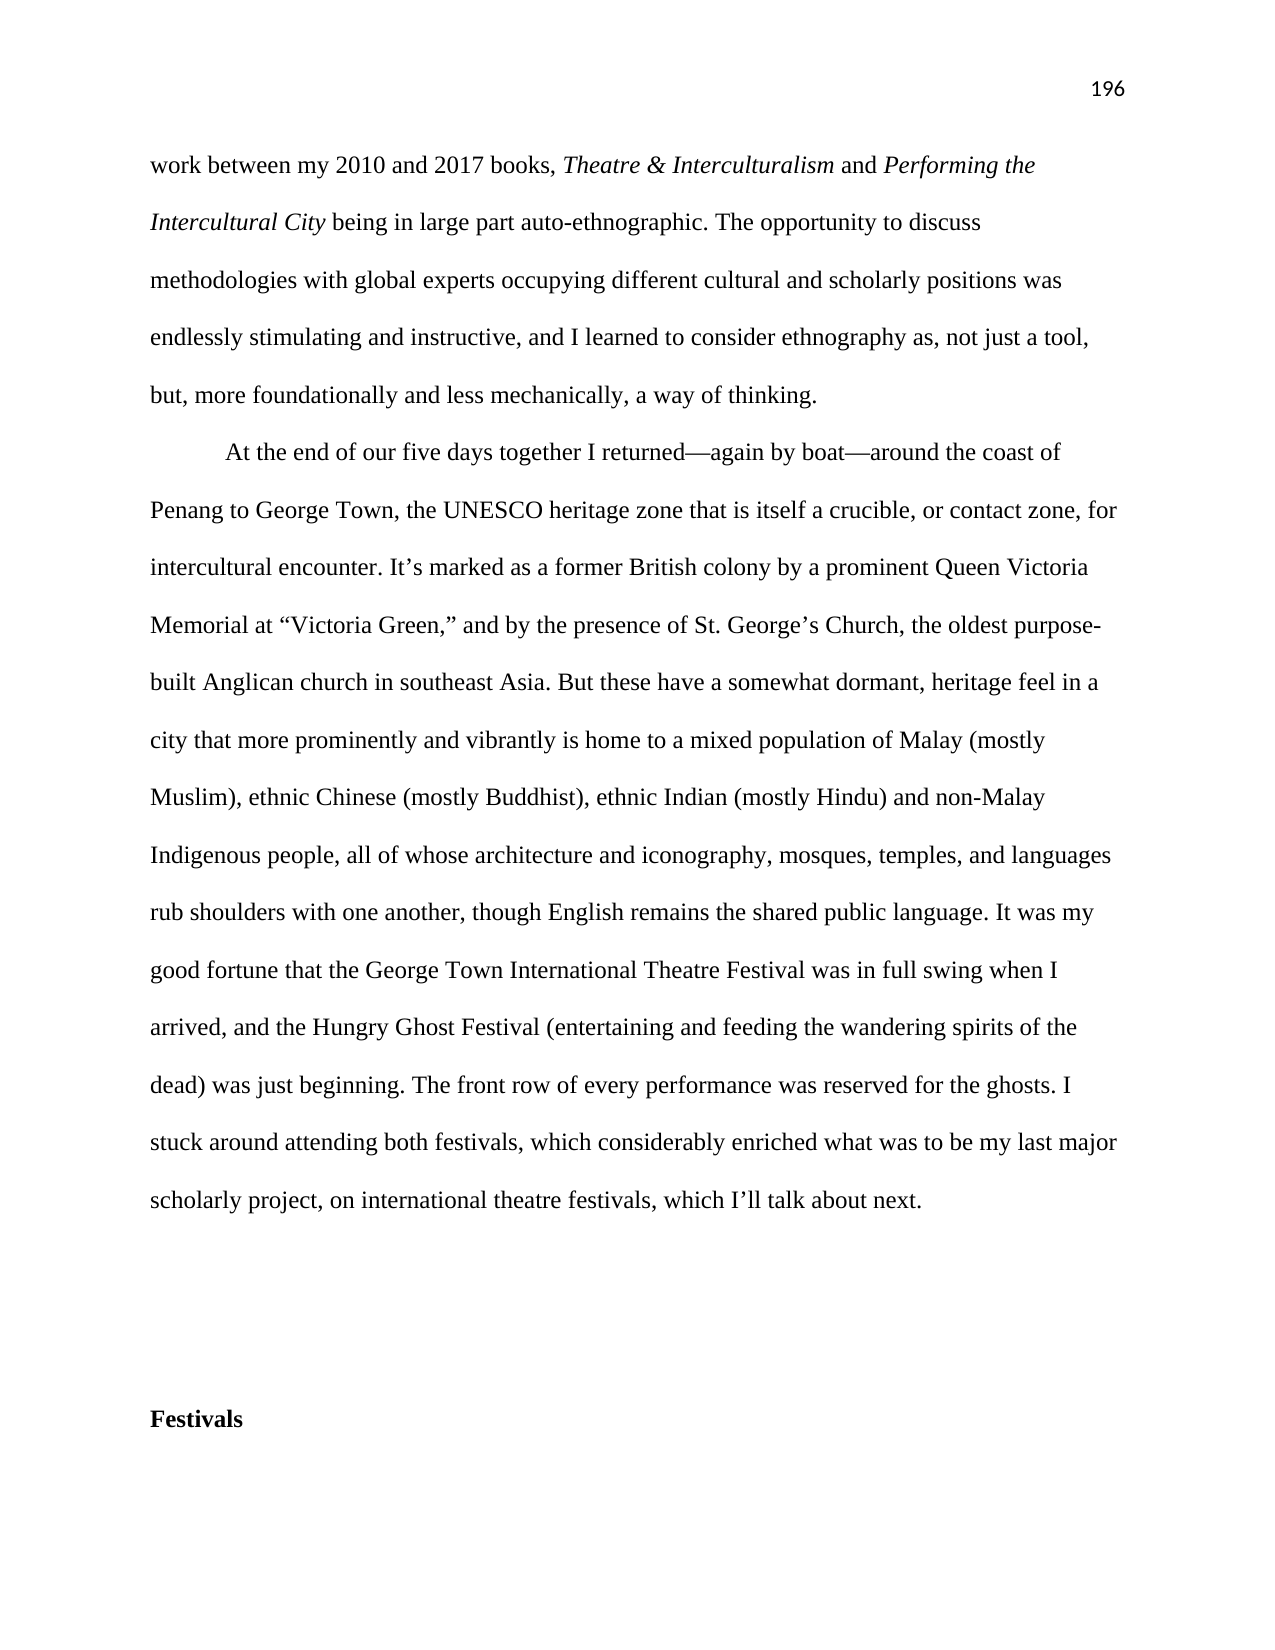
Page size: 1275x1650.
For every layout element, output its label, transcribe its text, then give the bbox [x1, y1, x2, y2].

text Festivals [150, 1404, 1125, 1433]
text At the end of our five days together I returned—again by boat—around the coast of Penang to George Town, the UNESCO heritage zone that is itself a crucible, or contact zone, for intercultural encounter. It’s marked as a former British colony by a prominent Queen Victoria Memorial at “Victoria Green,” and by the presence of St. George’s Church, the oldest purpose-built Anglican church in southeast Asia. But these have a somewhat dormant, heritage feel in a city that more prominently and vibrantly is home to a mixed population of Malay (mostly Muslim), ethnic Chinese (mostly Buddhist), ethnic Indian (mostly Hindu) and non-Malay Indigenous people, all of whose architecture and iconography, mosques, temples, and languages rub shoulders with one another, though English remains the shared public language. It was my good fortune that the George Town International Theatre Festival was in full swing when I arrived, and the Hungry Ghost Festival (entertaining and feeding the wandering spirits of the dead) was just beginning. The front row of every performance was reserved for the ghosts. I stuck around attending both festivals, which considerably enriched what was to be my last major scholarly project, on international theatre festivals, which I’ll talk about next. [150, 437, 1125, 1214]
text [150, 150, 1125, 409]
